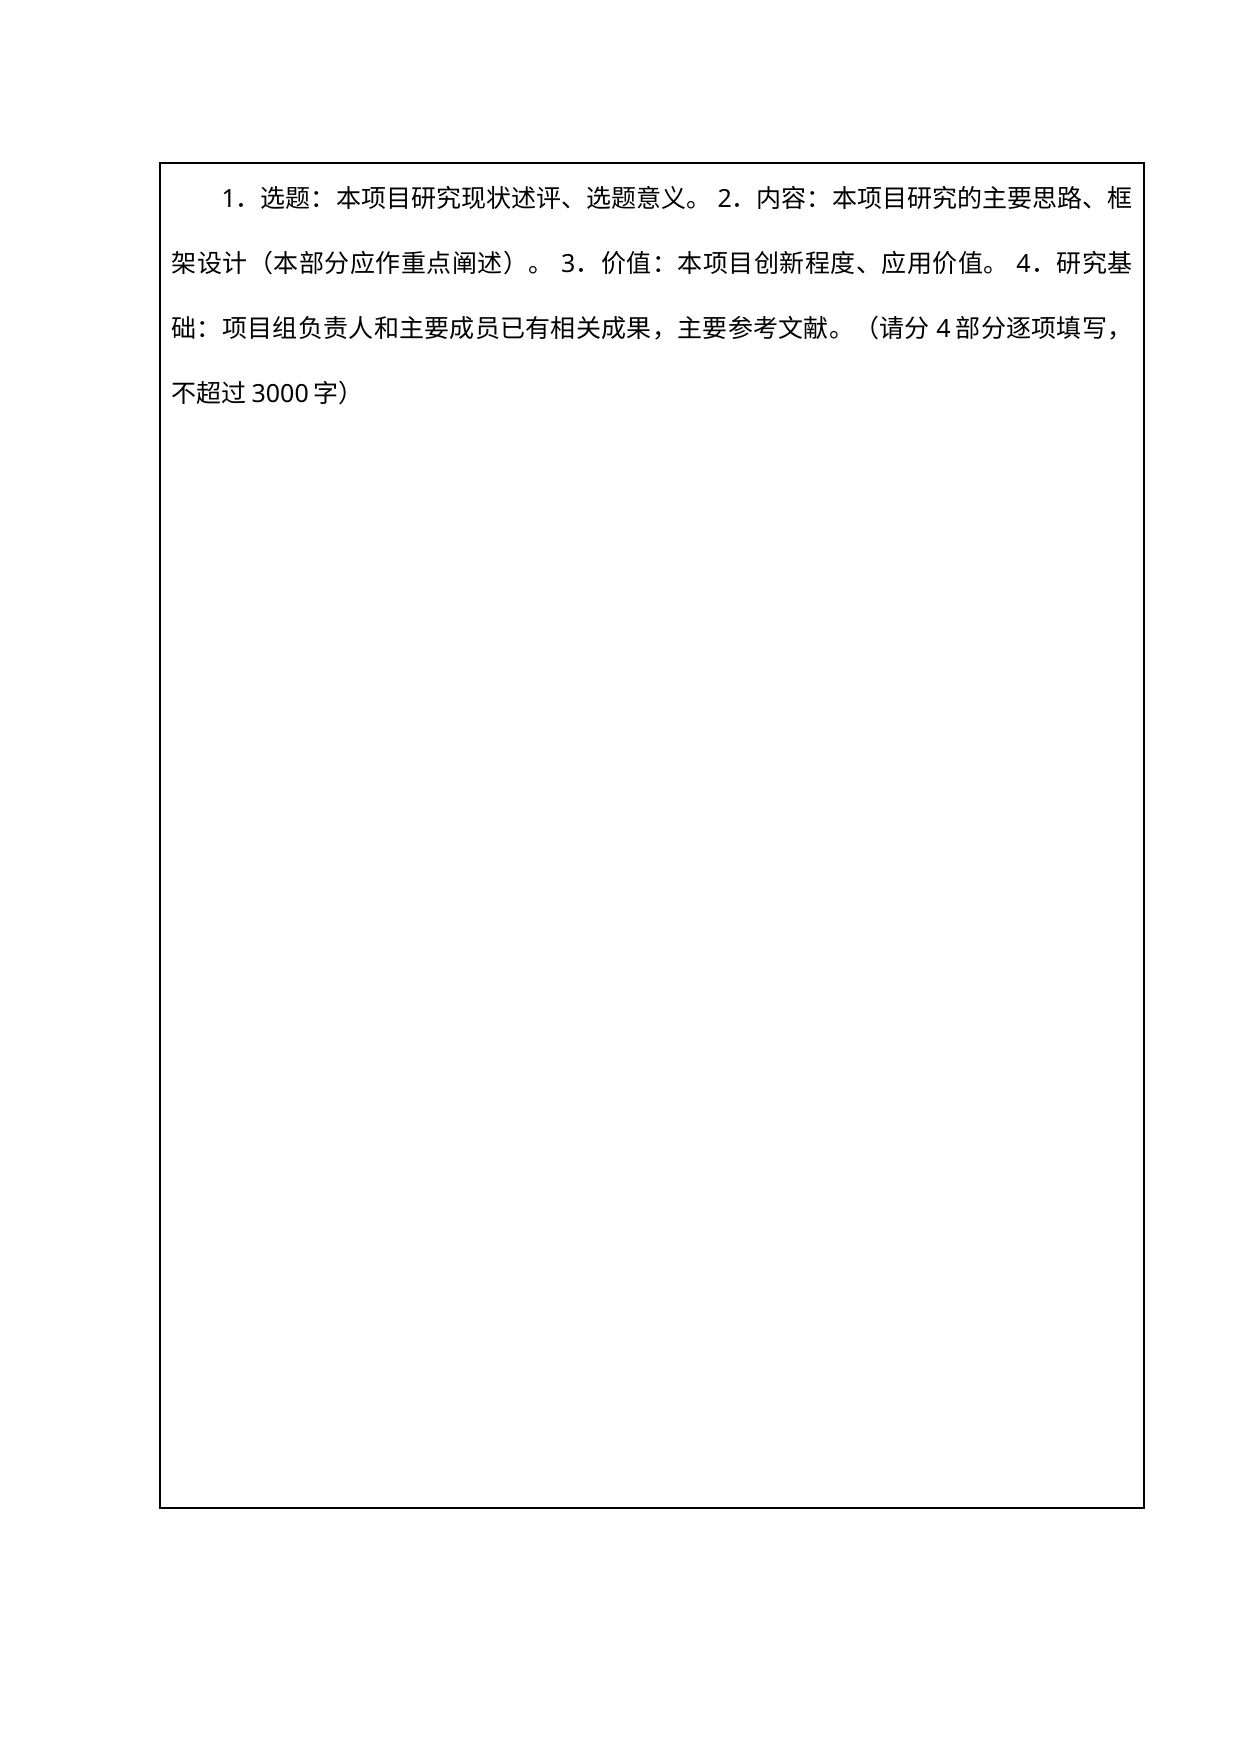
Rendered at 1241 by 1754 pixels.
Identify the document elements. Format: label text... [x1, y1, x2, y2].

table_header 1．选题：本项目研究现状述评、选题意义。 2．内容：本项目研究的主要思路、框架设计（本部分应作重点阐述）。 3．价值：本项目创新程度、应用价值。 4．研究基础：项目组负责人和主要成员已有相关成果，主要参考文献。（请分4部分逐项填写，不超过3000字） [161, 164, 1143, 1507]
